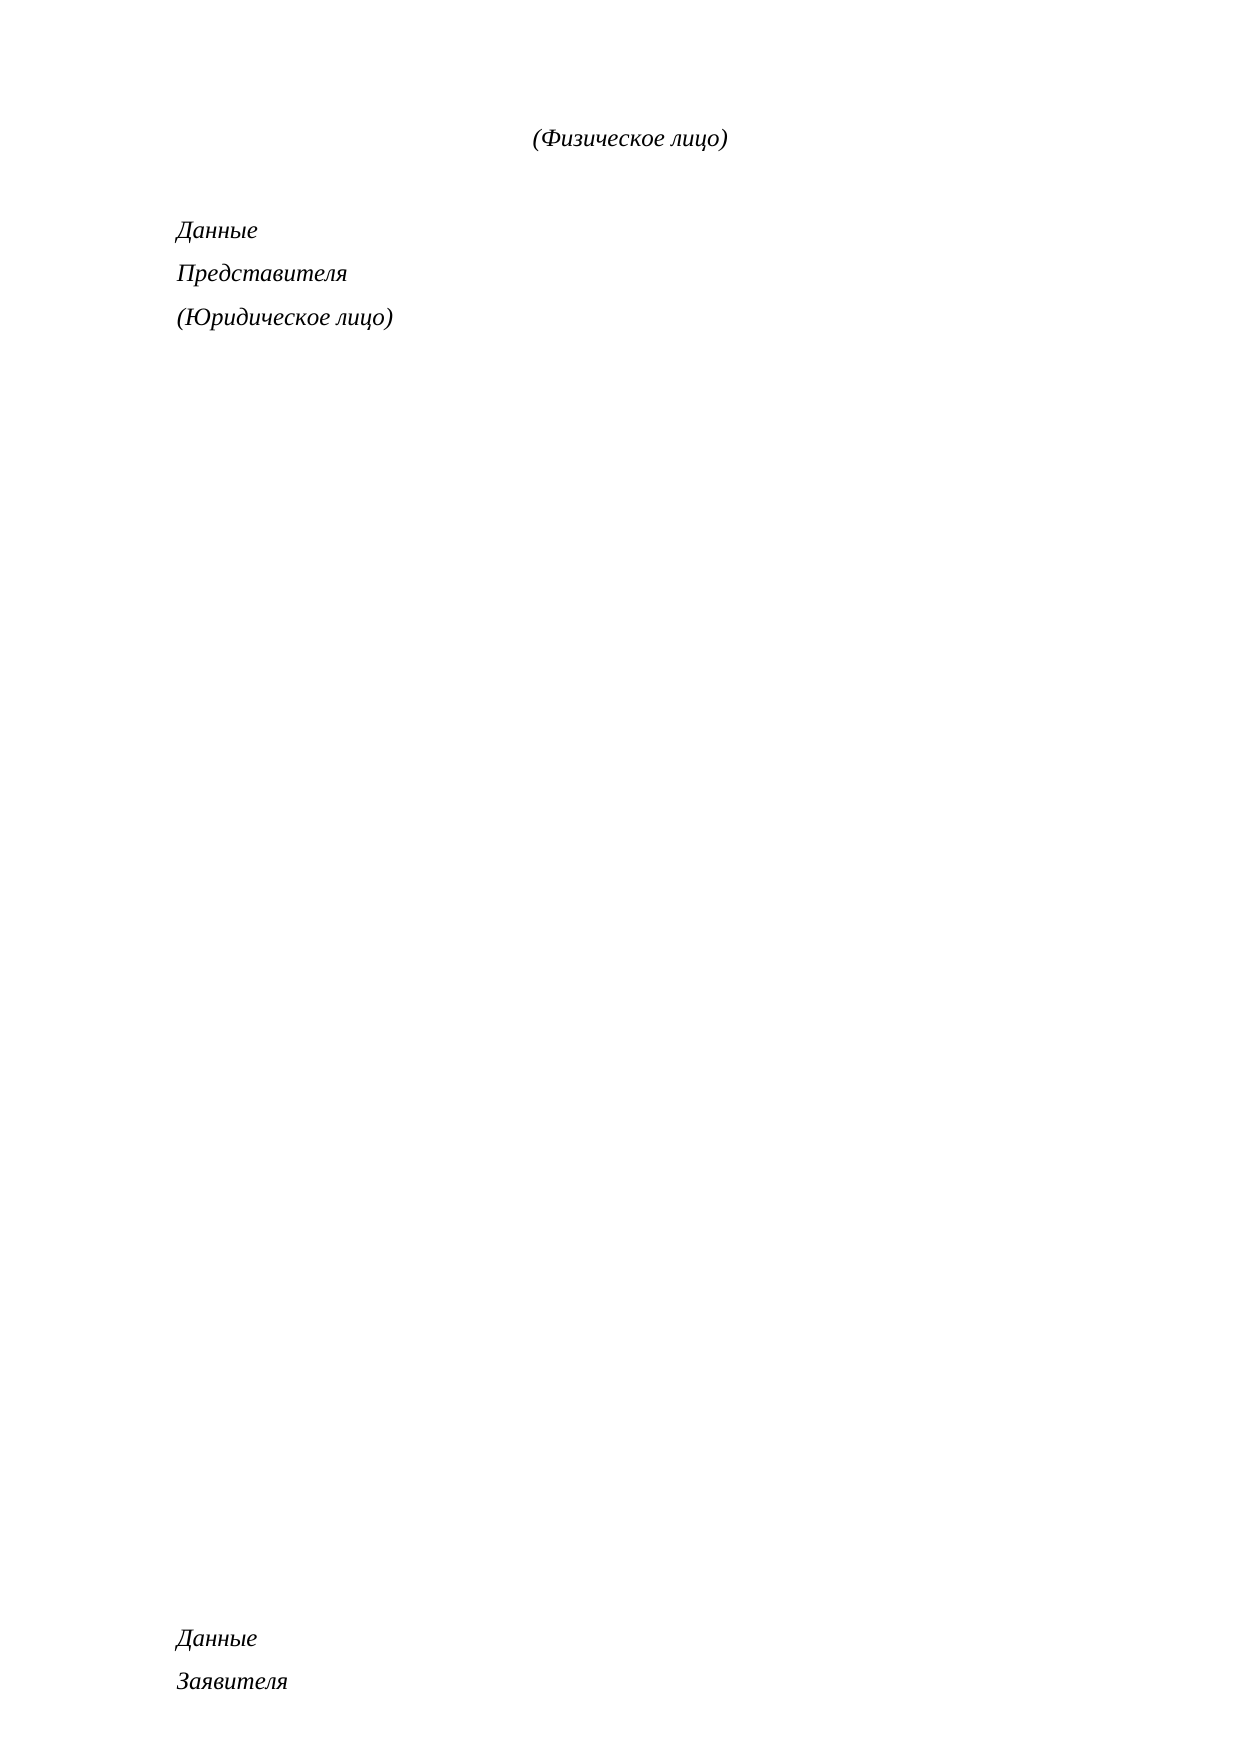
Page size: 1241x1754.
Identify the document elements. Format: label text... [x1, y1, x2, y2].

text Данные Заявителя (Физическое лицо) [177, 1623, 377, 1695]
text Данные Заявителя (Физическое лицо) [532, 123, 1182, 152]
text (Юридическое лицо) [177, 302, 435, 330]
text Данные Представителя [177, 215, 435, 287]
